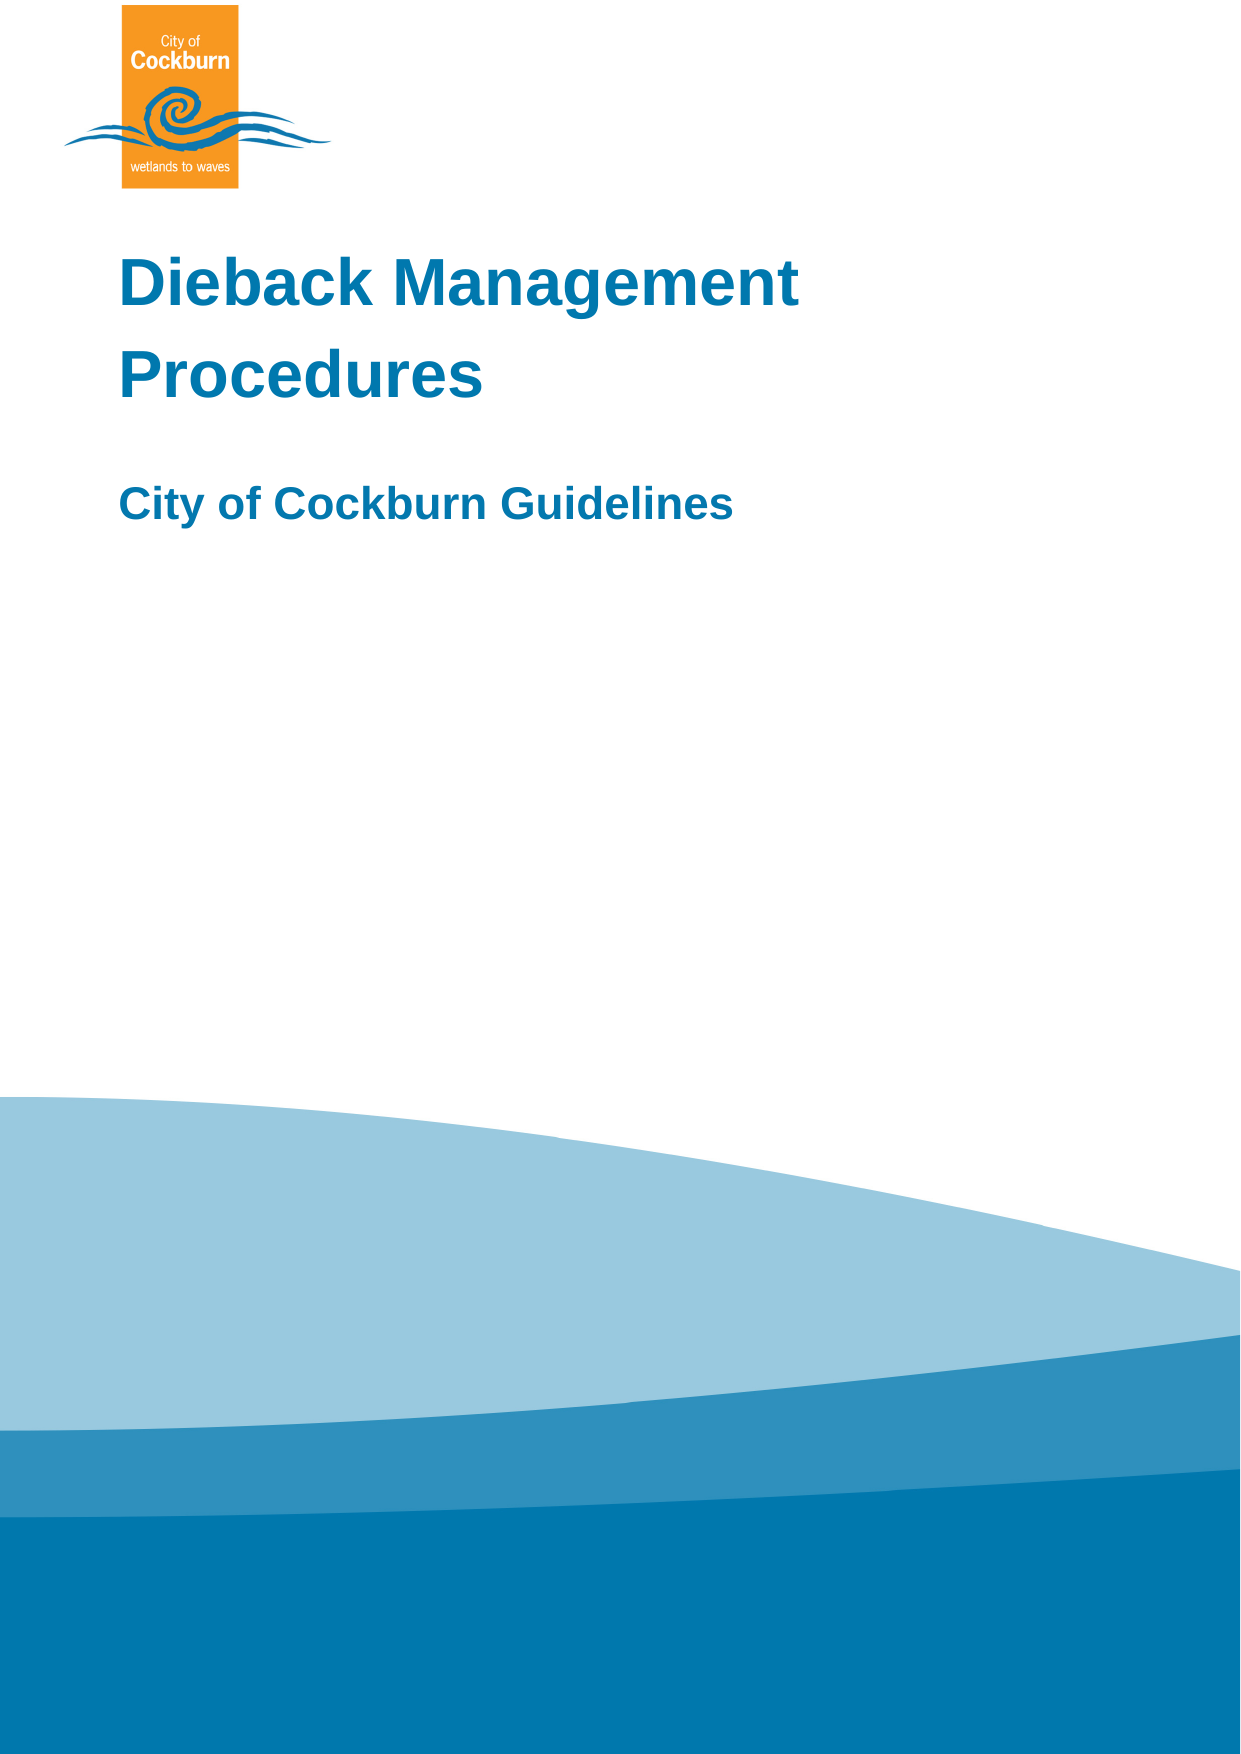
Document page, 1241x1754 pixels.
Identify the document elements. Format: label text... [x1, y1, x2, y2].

subtitle City of Cockburn Guidelines [118, 477, 1122, 529]
subtitle Dieback Management Procedures [118, 243, 1122, 412]
picture [0, 0, 1241, 1516]
